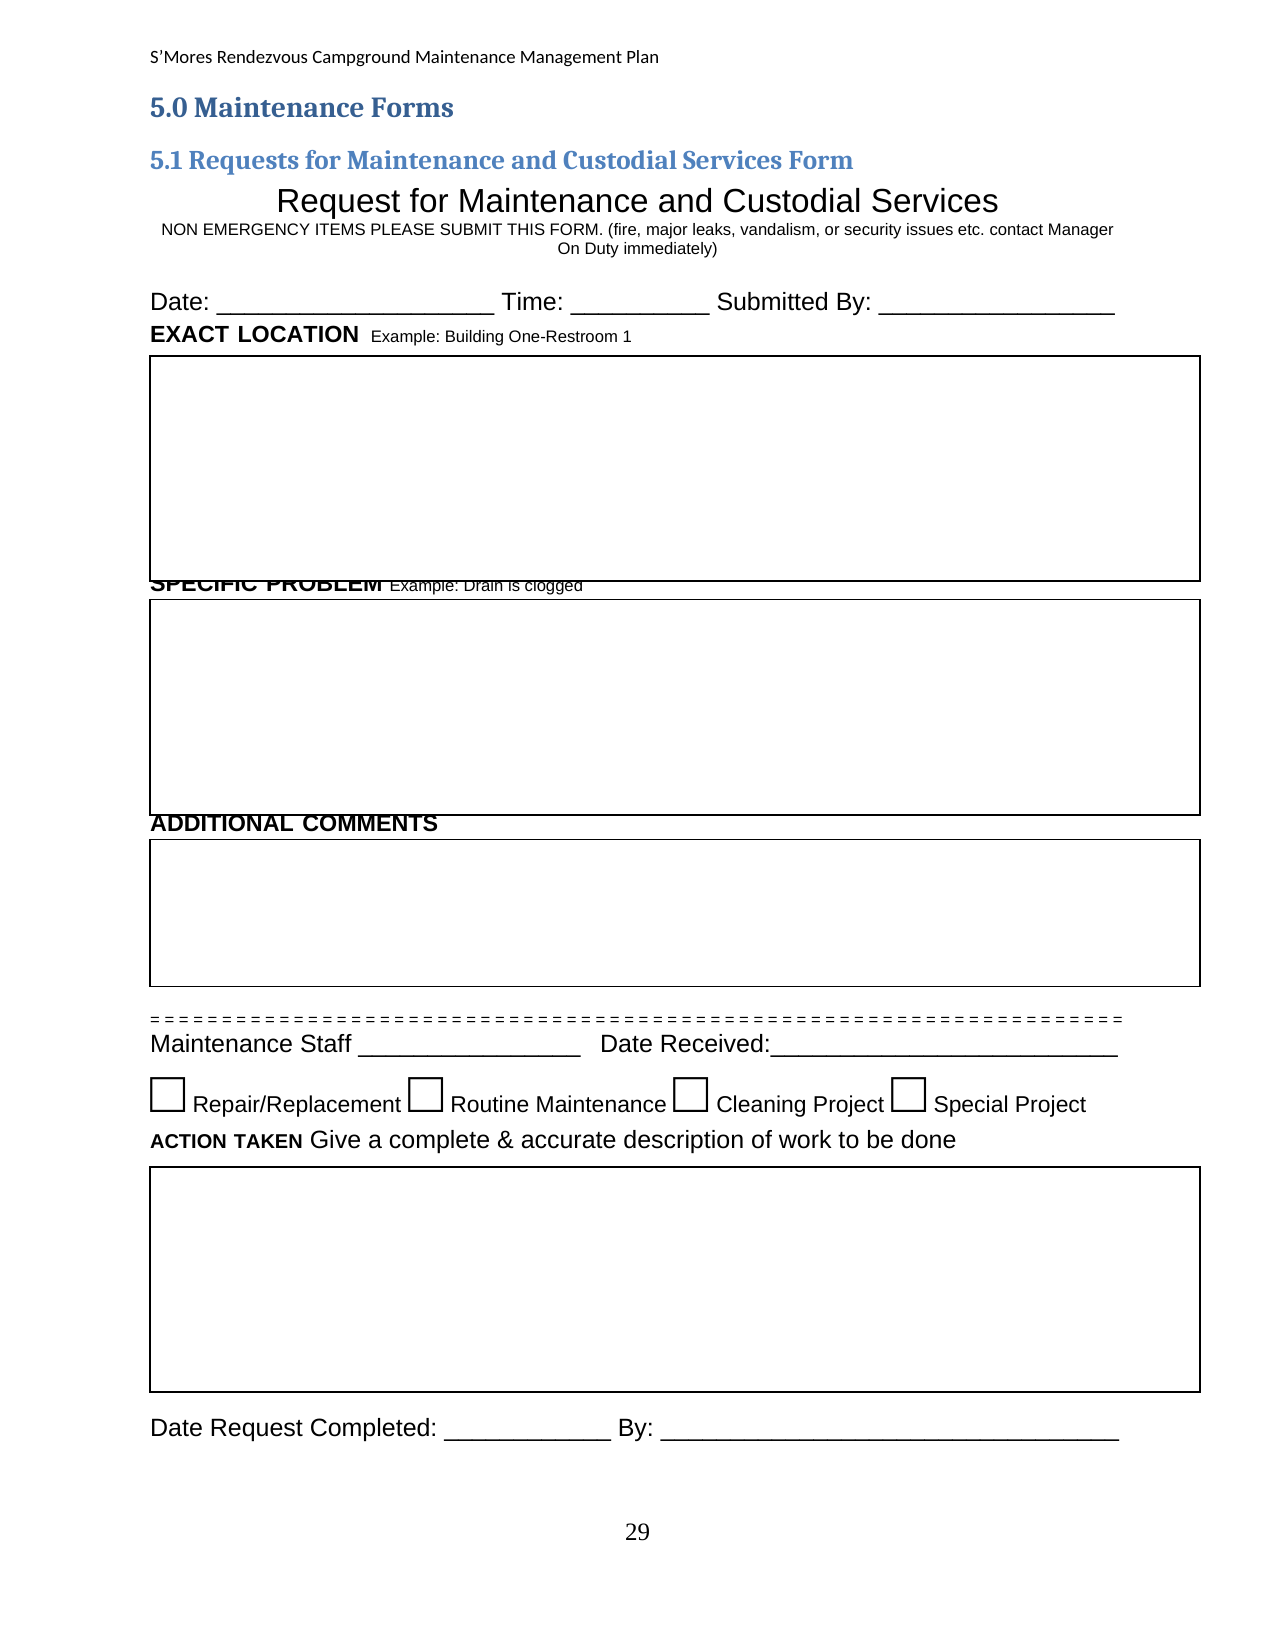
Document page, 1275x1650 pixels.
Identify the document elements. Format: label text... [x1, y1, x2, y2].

text exact location Example: Building One-Restroom 1 [150, 315, 1125, 349]
text Maintenance Staff ________________ Date Received:_________________________ [150, 1029, 1125, 1058]
text action taken Give a complete & accurate description of work to be done [150, 1125, 1125, 1154]
text = = = = = = = = = = = = = = = = = = = = = = = = = = = = = = = = = = = = = = = = = = = = = = = = = = = = = = = = = = = = = = = = = = = = [150, 1010, 1125, 1029]
text Date Request Completed: ____________ By: _________________________________ [150, 1412, 1125, 1441]
text NON EMERGENCY ITEMS PLEASE SUBMIT THIS FORM. (fire, major leaks, vandalism, or security issues etc. contact Manager On Duty immediately) [150, 219, 1125, 258]
text Date: ____________________ Time: __________ Submitted By: _________________ [150, 286, 1125, 315]
subtitle 5.0 Maintenance Forms [150, 91, 1125, 124]
text additional comments [150, 816, 1125, 837]
text □ Repair/Replacement □ Routine Maintenance □ Cleaning Project □ Special Project [150, 1058, 1125, 1125]
text Request for Maintenance and Custodial Services [150, 181, 1125, 219]
subtitle 5.1 Requests for Maintenance and Custodial Services Form [150, 145, 1125, 176]
text specific problem Example: Drain is clogged [150, 582, 1125, 598]
